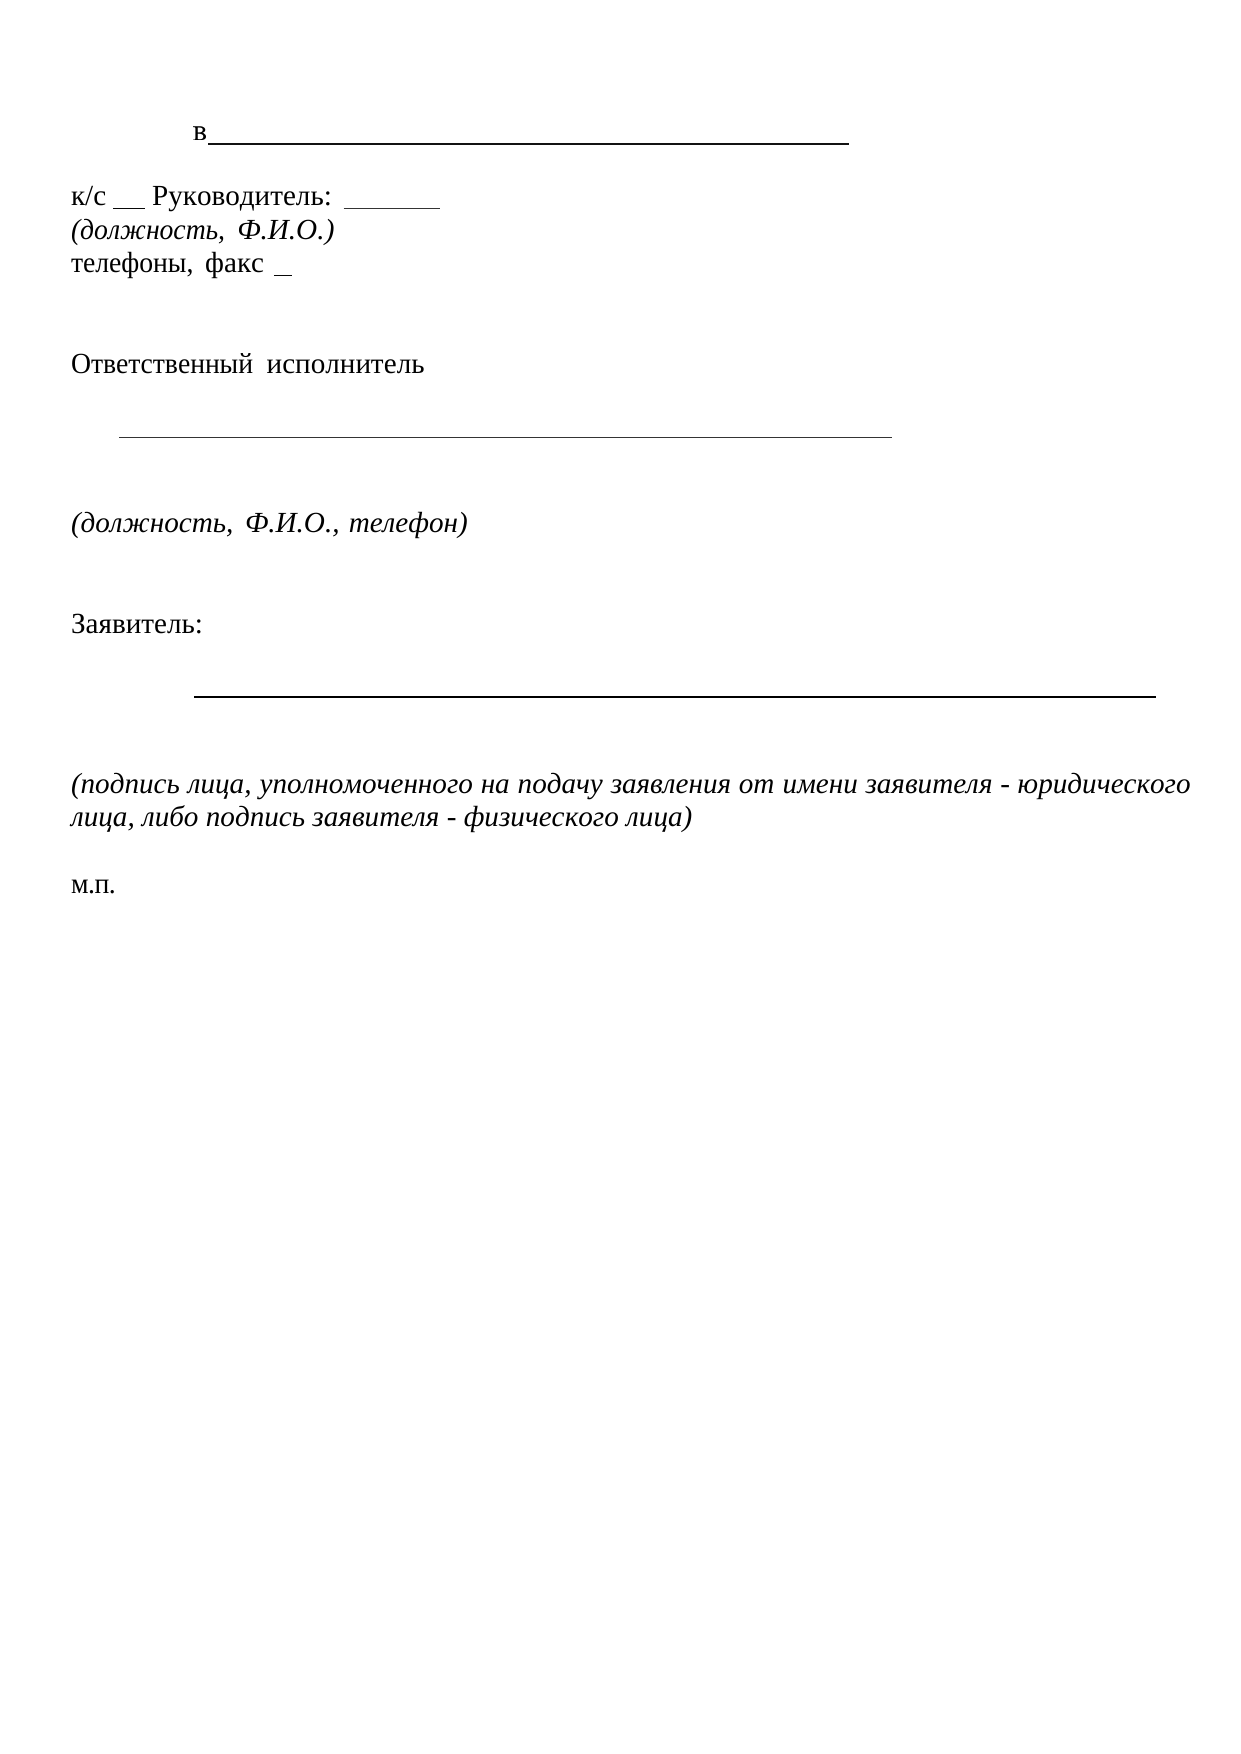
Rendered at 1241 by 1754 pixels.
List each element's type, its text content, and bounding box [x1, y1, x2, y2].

text (noдnиcь лица, уполномоченного на подачу заявления от имени заявителя - юридического лица, либо noдnиcь заявителя - физического лица) [71, 766, 1194, 833]
text к/с Руководитель: [71, 178, 1194, 212]
text Заявитель: [71, 606, 1194, 639]
text (должность, Ф.И.О.) [71, 212, 1194, 246]
text Ответственный исполнитель [71, 346, 1194, 380]
text телефоны, факс [71, 246, 1194, 279]
text м.п. [71, 867, 1194, 900]
picture [193, 126, 206, 140]
text (должность, Ф.И.О., телефон) [71, 505, 1194, 539]
